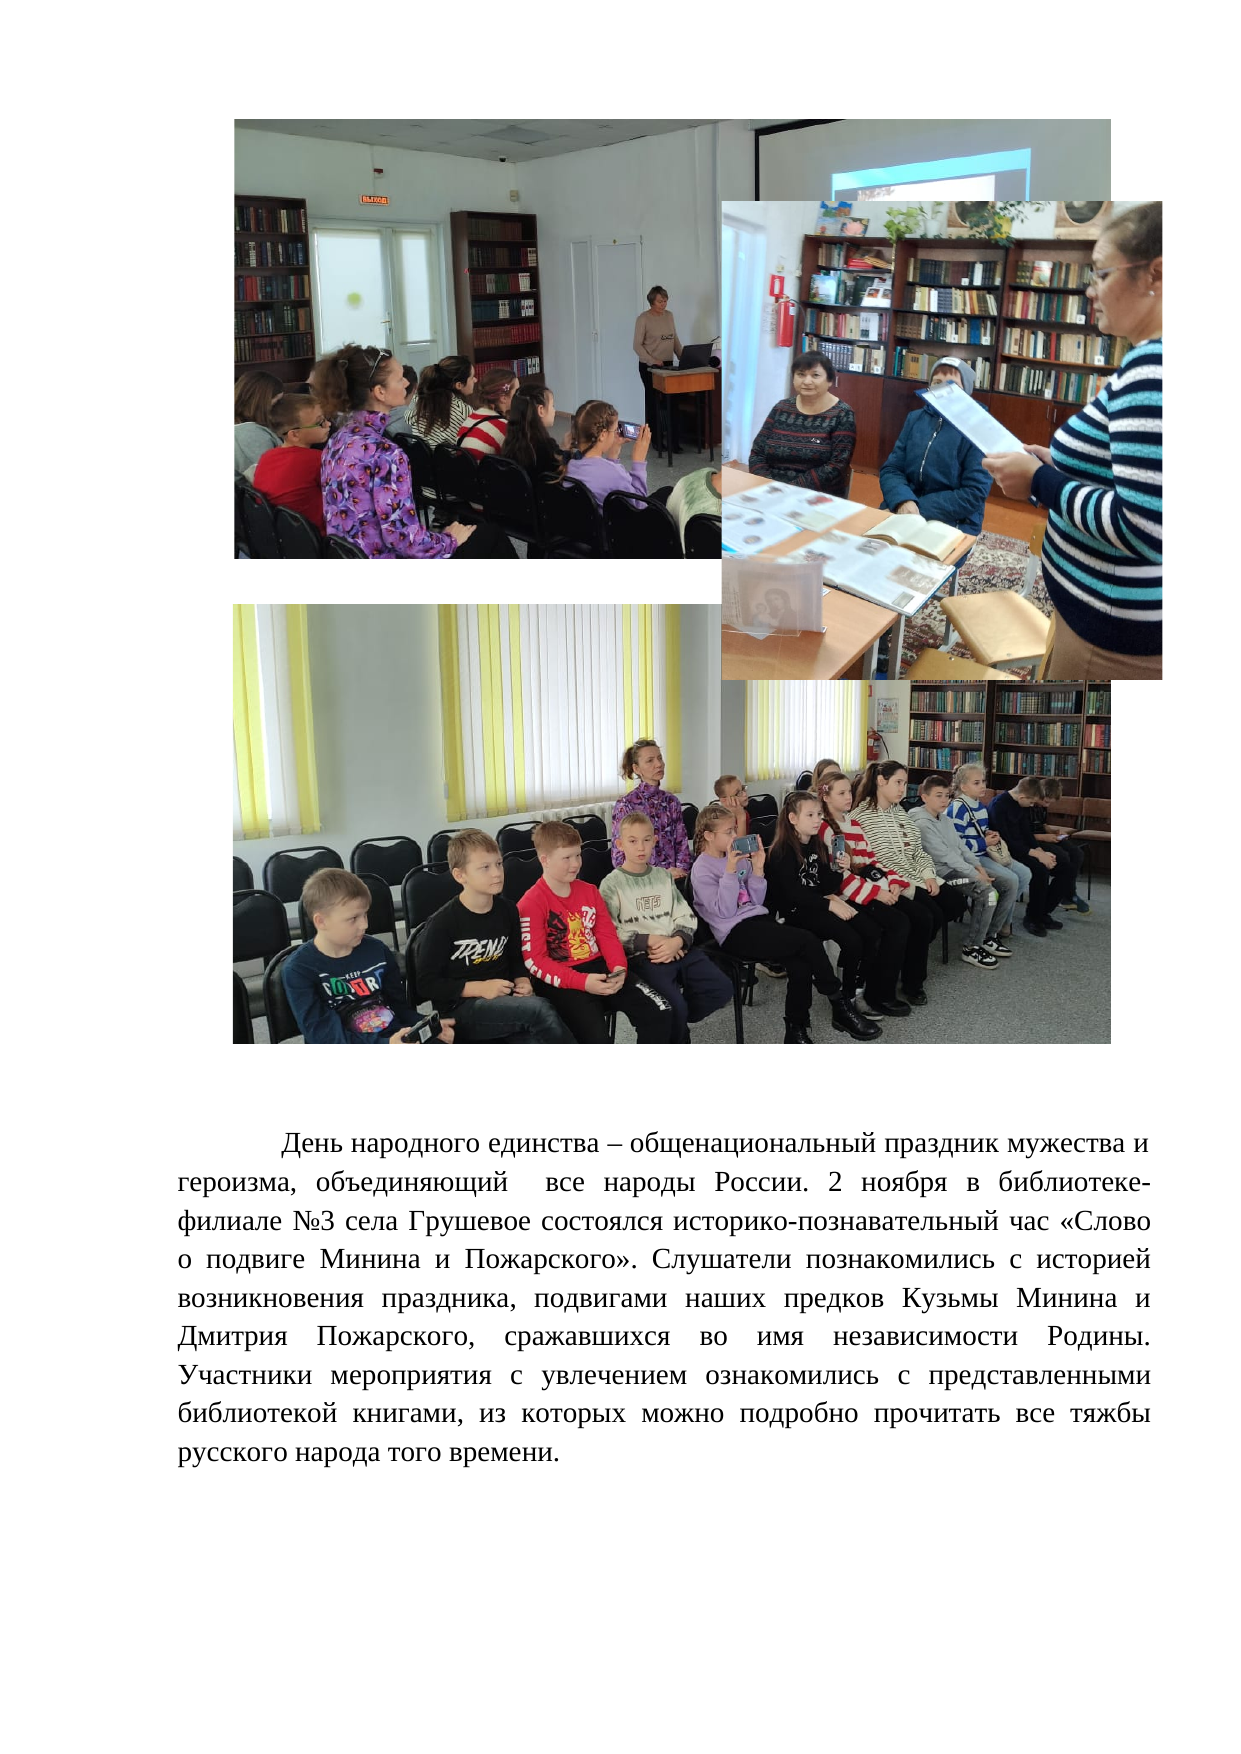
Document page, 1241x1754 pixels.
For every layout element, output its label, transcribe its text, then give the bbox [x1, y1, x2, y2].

picture [232, 119, 1163, 1044]
text День народного единства – общенациональный праздник мужества и героизма, объединяющий все народы России. 2 ноября в библиотеке-филиале №3 села Грушевое состоялся историко-познавательный час «Слово о подвиге Минина и Пожарского». Слушатели познакомились с историей возникновения праздника, подвигами наших предков Кузьмы Минина и Дмитрия Пожарского, сражавшихся во имя независимости Родины. Участники мероприятия с увлечением ознакомились с представленными библиотекой книгами, из которых можно подробно прочитать все тяжбы русского народа того времени. [177, 1126, 1152, 1467]
